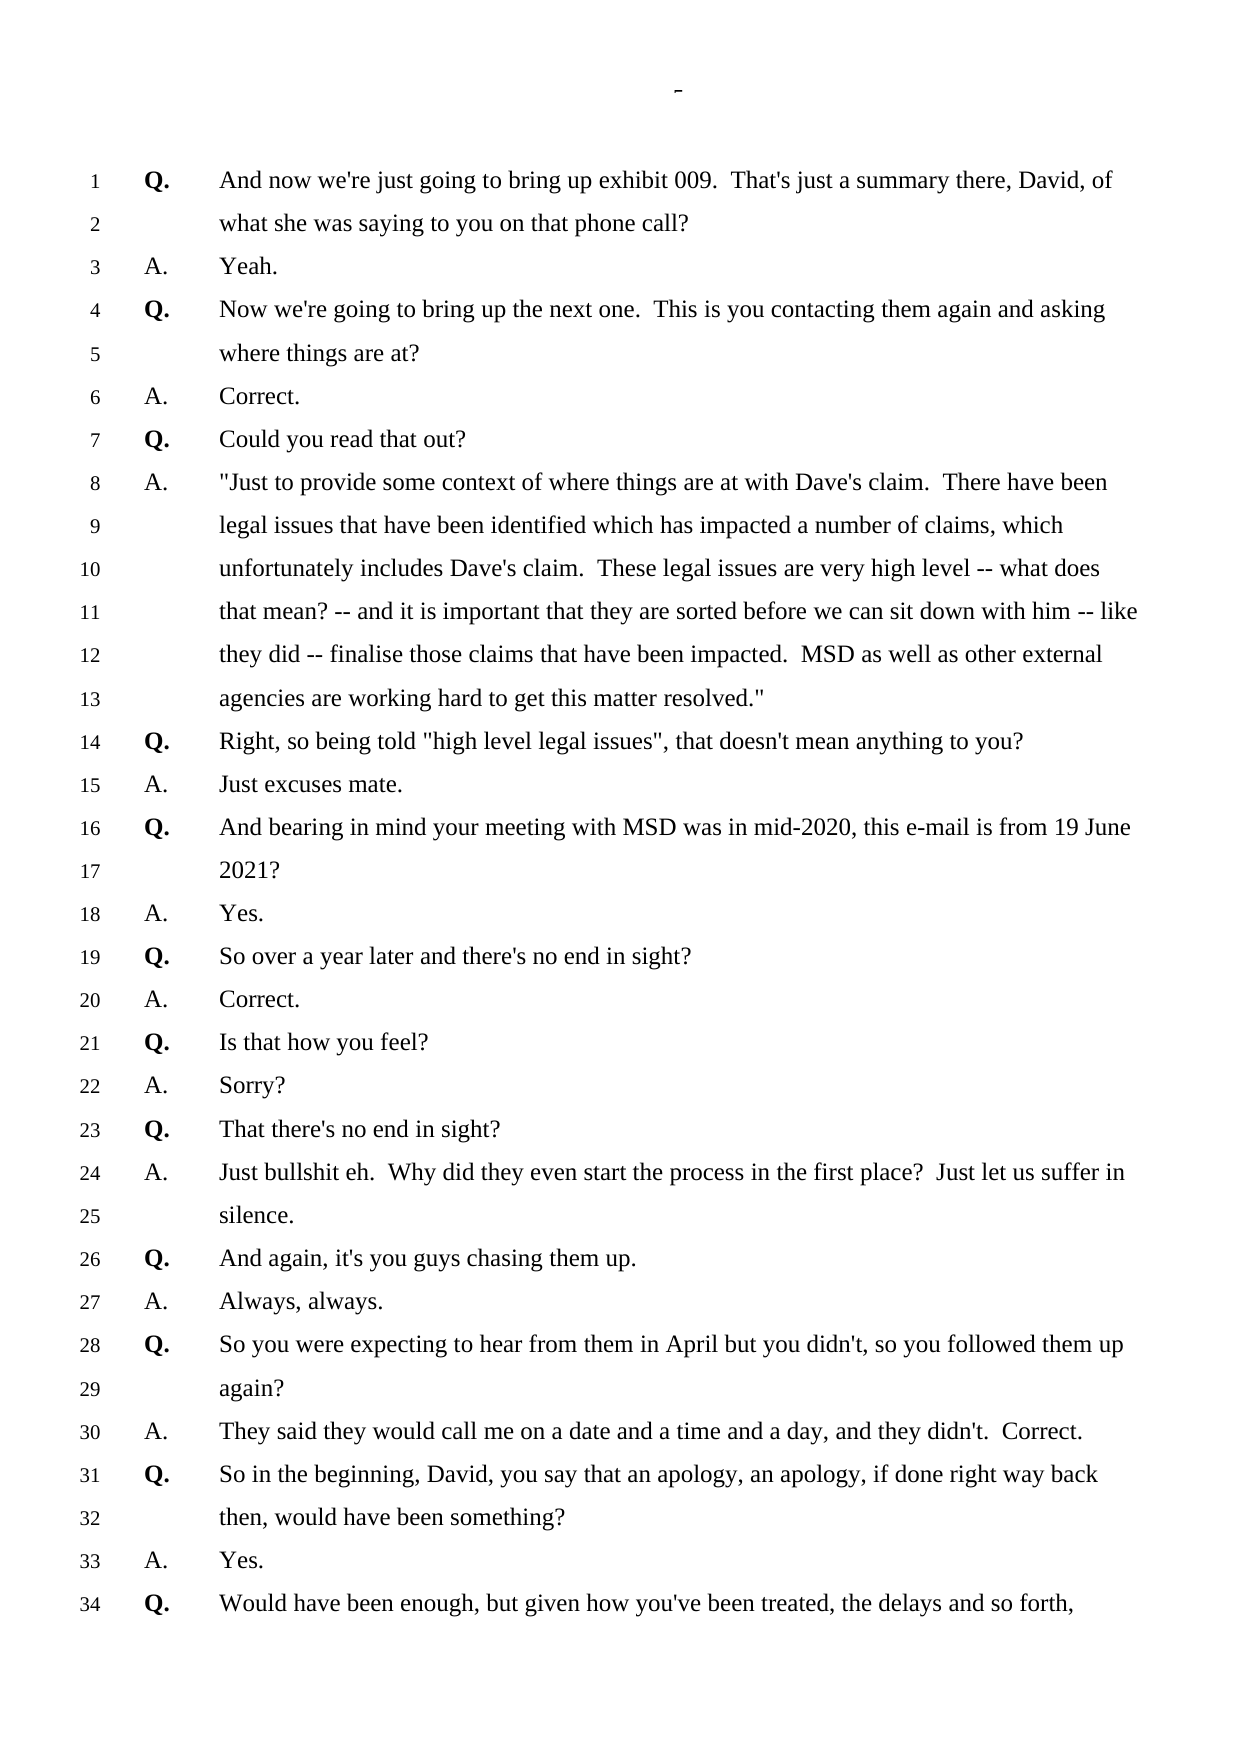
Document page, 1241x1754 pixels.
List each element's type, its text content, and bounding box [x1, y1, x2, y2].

list Q. Right, so being told "high level legal issues", that doesn't mean anything to you? [79, 726, 1155, 754]
list A. Just excuses mate. [79, 769, 1155, 798]
list that mean? -- and it is important that they are sorted before we can sit down with him -- like [79, 596, 1155, 625]
list agencies are working hard to get this matter resolved." [79, 683, 1155, 711]
list what she was saying to you on that phone call? [90, 208, 1155, 237]
list A. Correct. [79, 984, 1155, 1013]
list Q. So over a year later and there's no end in sight? [79, 941, 1155, 970]
list A. Just bullshit eh. Why did they even start the process in the first place? Just let us suffer in [79, 1157, 1155, 1186]
list Q. And now we're just going to bring up exhibit 009. That's just a summary there, David, of [90, 165, 1155, 194]
list silence. [79, 1200, 1155, 1229]
list A. They said they would call me on a date and a time and a day, and they didn't. Correct. [79, 1416, 1155, 1444]
list Q. Would have been enough, but given how you've been treated, the delays and so forth, [79, 1588, 1155, 1617]
list Q. Is that how you feel? [79, 1027, 1155, 1056]
list Q. So you were expecting to hear from them in April but you didn't, so you followed them up [79, 1329, 1155, 1358]
list A. Yes. [79, 898, 1155, 927]
list Q. So in the beginning, David, you say that an apology, an apology, if done right way back [79, 1459, 1155, 1488]
list A. Yeah. [90, 251, 1155, 280]
list A. Sorry? [79, 1071, 1155, 1099]
list legal issues that have been identified which has impacted a number of claims, which [90, 510, 1155, 539]
list they did -- finalise those claims that have been impacted. MSD as well as other external [79, 639, 1155, 668]
list Q. And bearing in mind your meeting with MSD was in mid-2020, this e-mail is from 19 June [79, 812, 1155, 841]
list then, would have been something? [79, 1502, 1155, 1531]
list Q. Now we're going to bring up the next one. This is you contacting them again and asking [90, 294, 1155, 323]
list where things are at? [90, 338, 1155, 366]
list A. Always, always. [79, 1286, 1155, 1315]
list Q. That there's no end in sight? [79, 1114, 1155, 1142]
list again? [79, 1373, 1155, 1401]
list A. Yes. [79, 1545, 1155, 1574]
text 17 2021? [79, 855, 1155, 884]
list Q. Could you read that out? [90, 424, 1155, 453]
list unfortunately includes Dave's claim. These legal issues are very high level -- what does [79, 553, 1155, 582]
list Q. And again, it's you guys chasing them up. [79, 1243, 1155, 1272]
list A. Correct. [90, 381, 1155, 409]
list A. "Just to provide some context of where things are at with Dave's claim. There have been [90, 467, 1155, 496]
